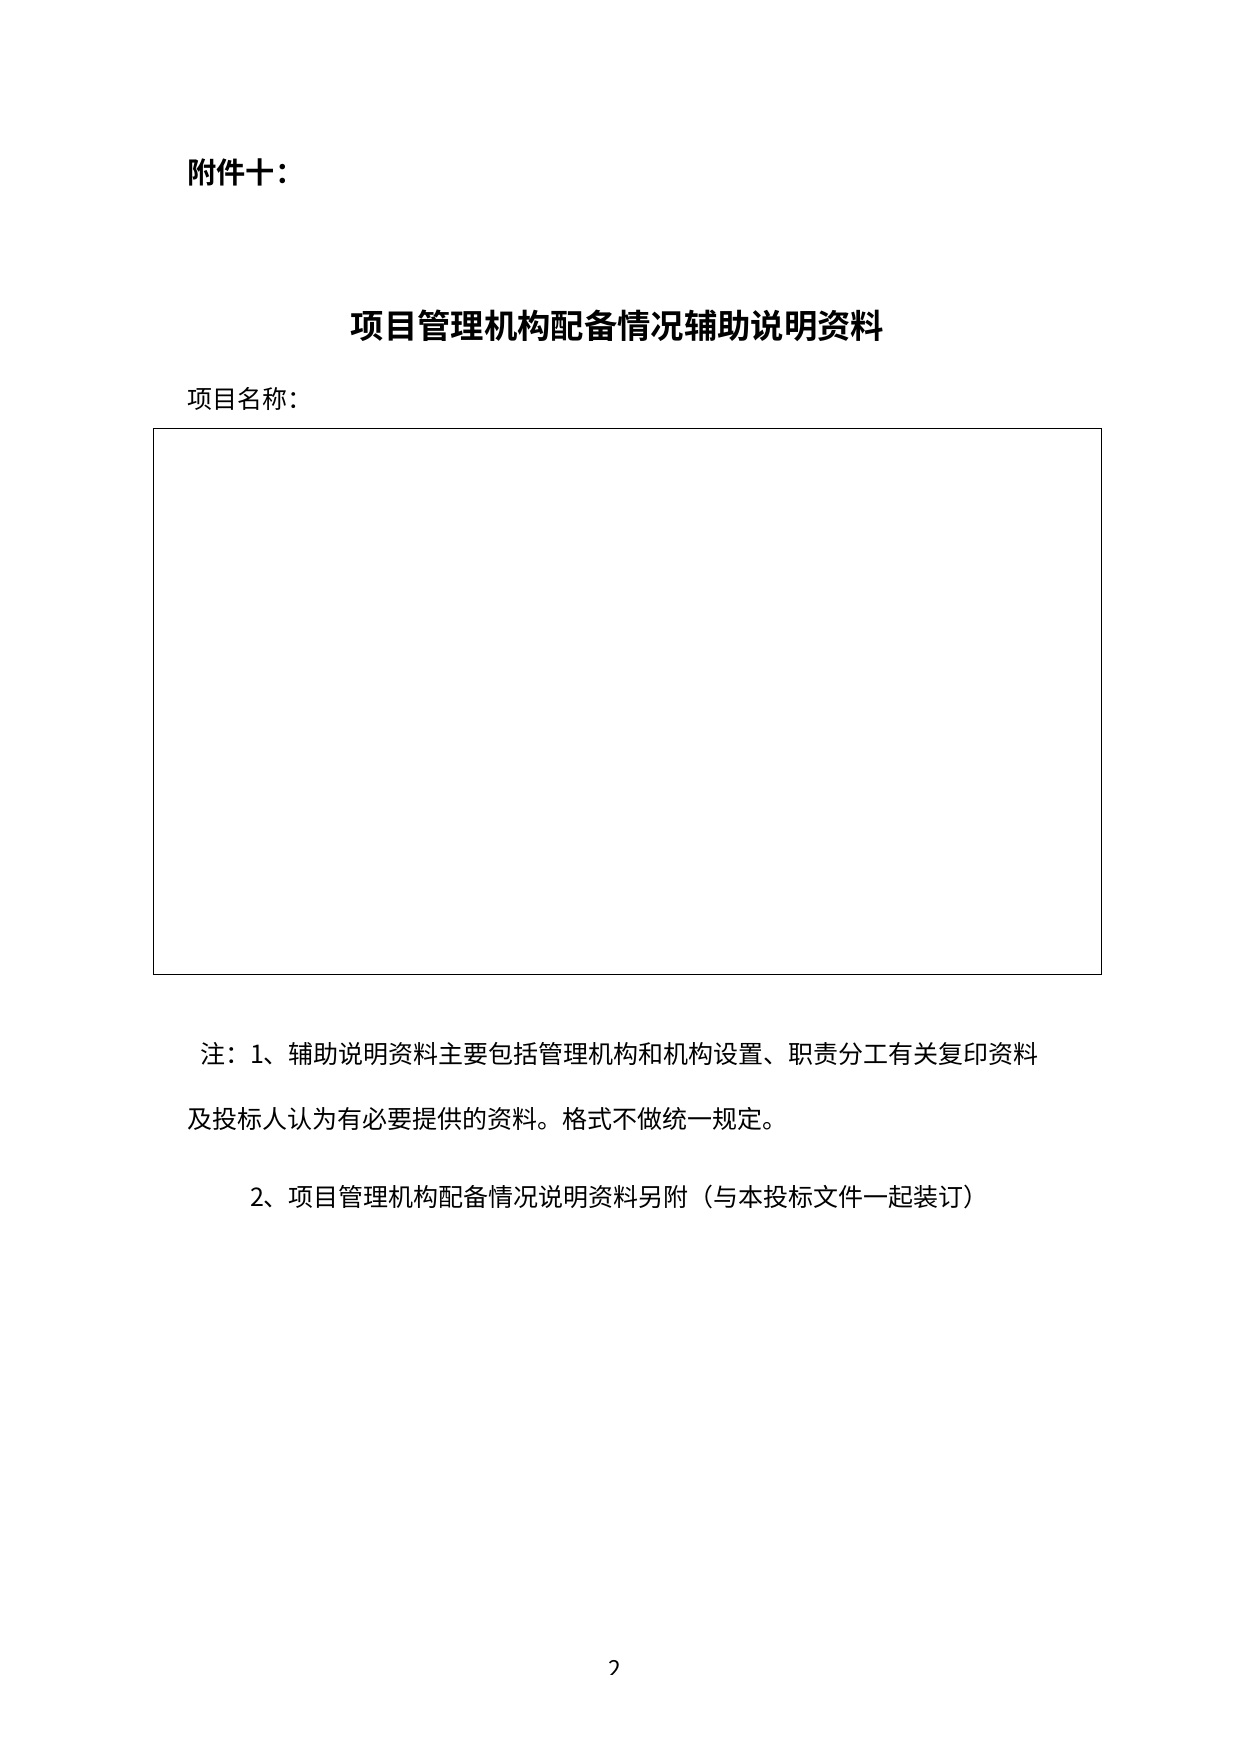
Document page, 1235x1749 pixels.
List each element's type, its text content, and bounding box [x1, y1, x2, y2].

text 项目名称： [187, 379, 1111, 416]
text 附件十： [187, 150, 1111, 192]
table_header [154, 429, 1101, 974]
text 注：1、辅助说明资料主要包括管理机构和机构设置、职责分工有关复印资料及投标人认为有必要提供的资料。格式不做统一规定。 [187, 1034, 1048, 1136]
text 项目管理机构配备情况辅助说明资料 [226, 299, 1009, 348]
text 2、项目管理机构配备情况说明资料另附（与本投标文件一起装订） [250, 1178, 1111, 1214]
